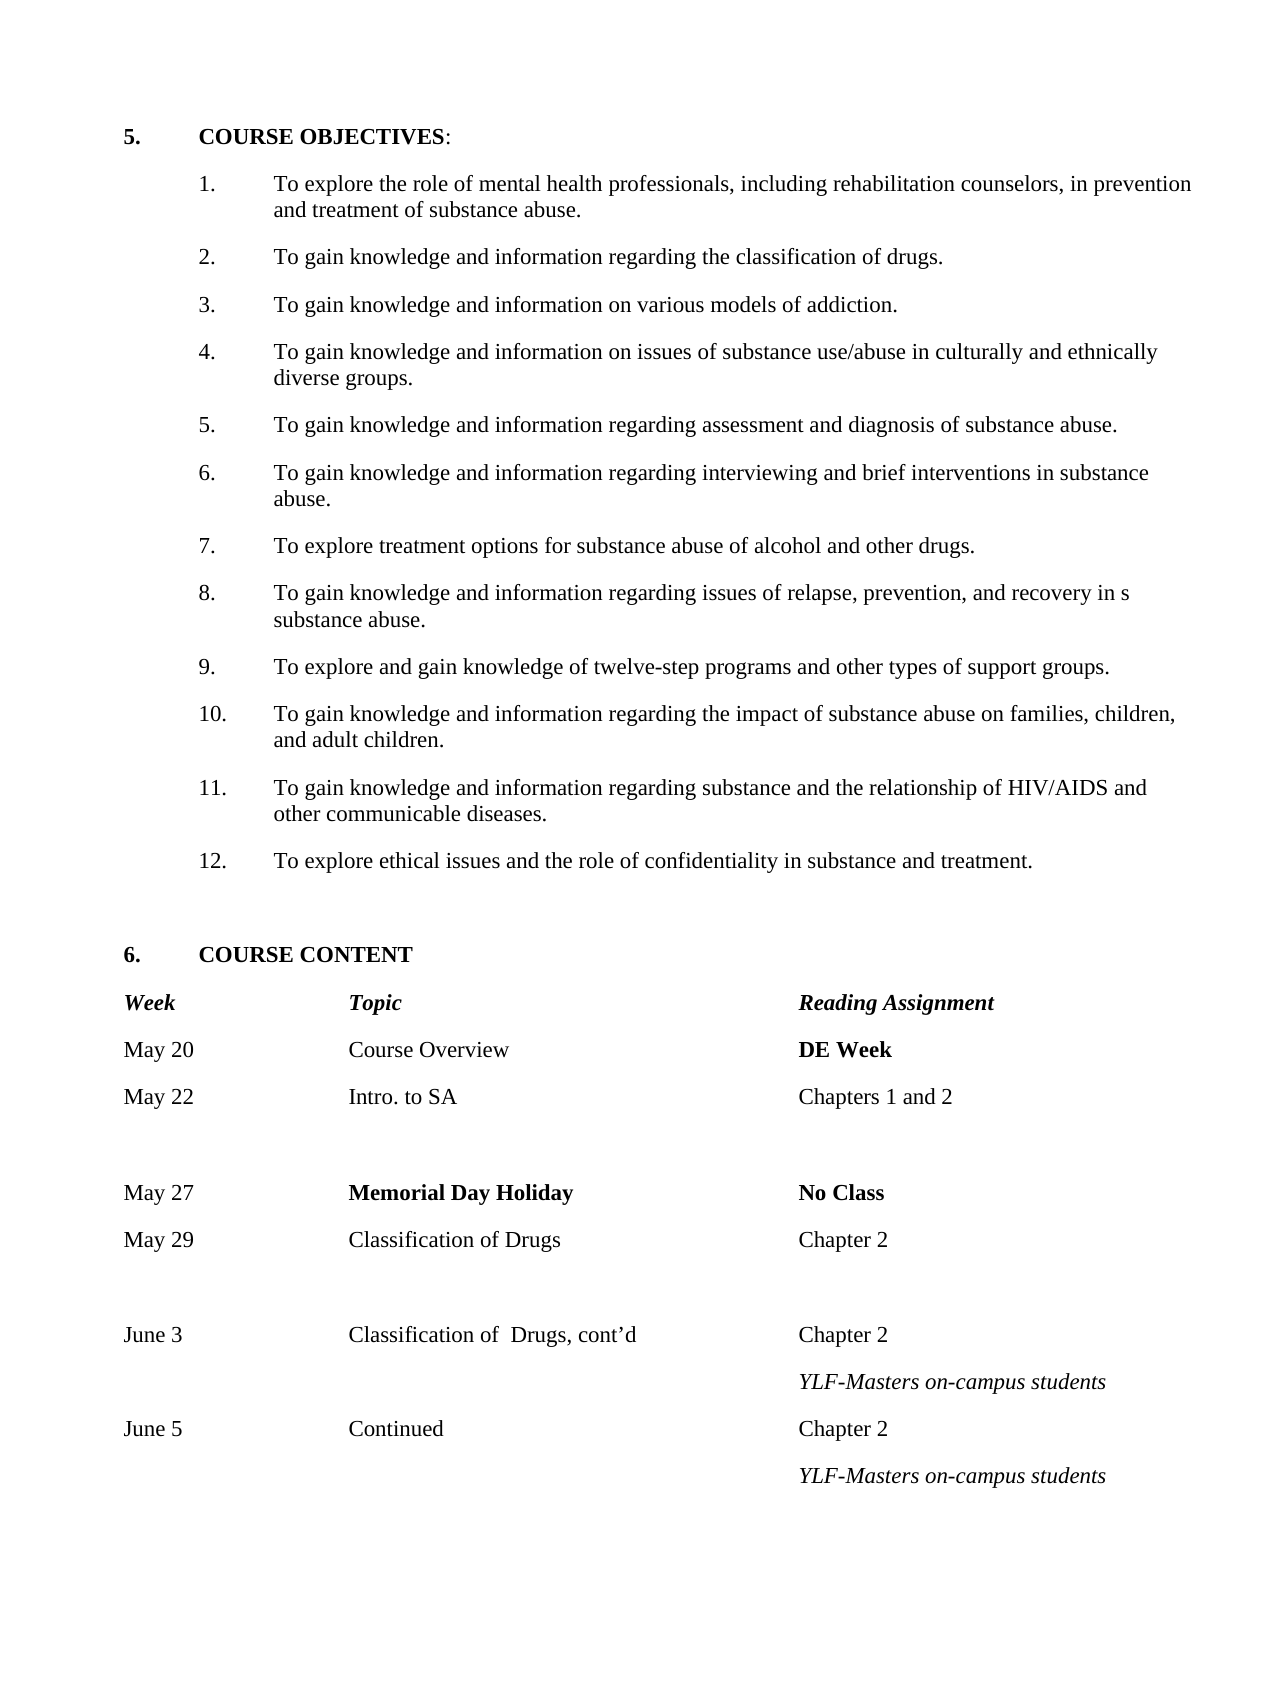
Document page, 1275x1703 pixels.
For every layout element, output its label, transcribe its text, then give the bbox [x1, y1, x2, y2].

text 9. To explore and gain knowledge of twelve-step programs and other types of support groups. [123, 653, 1193, 679]
text Week Topic Reading Assignment [123, 989, 1193, 1015]
text 6. COURSE CONTENT [123, 941, 1193, 968]
text 5. COURSE OBJECTIVES: [123, 123, 1193, 149]
text 10. To gain knowledge and information regarding the impact of substance abuse on families, children, and adult children. [198, 700, 1193, 753]
text 11. To gain knowledge and information regarding substance and the relationship of HIV/AIDS and other communicable diseases. [198, 773, 1193, 826]
text 3. To gain knowledge and information on various models of addiction. [123, 291, 1193, 317]
text May 22 Intro. to SA Chapters 1 and 2 [123, 1083, 1193, 1109]
text 1. To explore the role of mental health professionals, including rehabilitation counselors, in prevention and treatment of substance abuse. [198, 170, 1193, 223]
text June 5 Continued Chapter 2 [123, 1415, 1193, 1441]
text 4. To gain knowledge and information on issues of substance use/abuse in culturally and ethnically diverse groups. [198, 338, 1193, 391]
text 2. To gain knowledge and information regarding the classification of drugs. [123, 243, 1193, 270]
text May 29 Classification of Drugs Chapter 2 [123, 1226, 1193, 1253]
text 5. To gain knowledge and information regarding assessment and diagnosis of substance abuse. [123, 411, 1193, 438]
text YLF-Masters on-campus students [723, 1368, 1193, 1394]
text May 20 Course Overview DE Week [123, 1036, 1193, 1062]
text 7. To explore treatment options for substance abuse of alcohol and other drugs. [123, 532, 1193, 558]
text 12. To explore ethical issues and the role of confidentiality in substance and treatment. [123, 847, 1193, 873]
text 6. To gain knowledge and information regarding interviewing and brief interventions in substance abuse. [198, 458, 1193, 511]
text YLF-Masters on-campus students [123, 1462, 1193, 1488]
text 8. To gain knowledge and information regarding issues of relapse, prevention, and recovery in s substance abuse. [198, 579, 1193, 632]
text May 27 Memorial Day Holiday No Class [123, 1179, 1193, 1205]
text June 3 Classification of Drugs, cont’d Chapter 2 [123, 1321, 1193, 1347]
